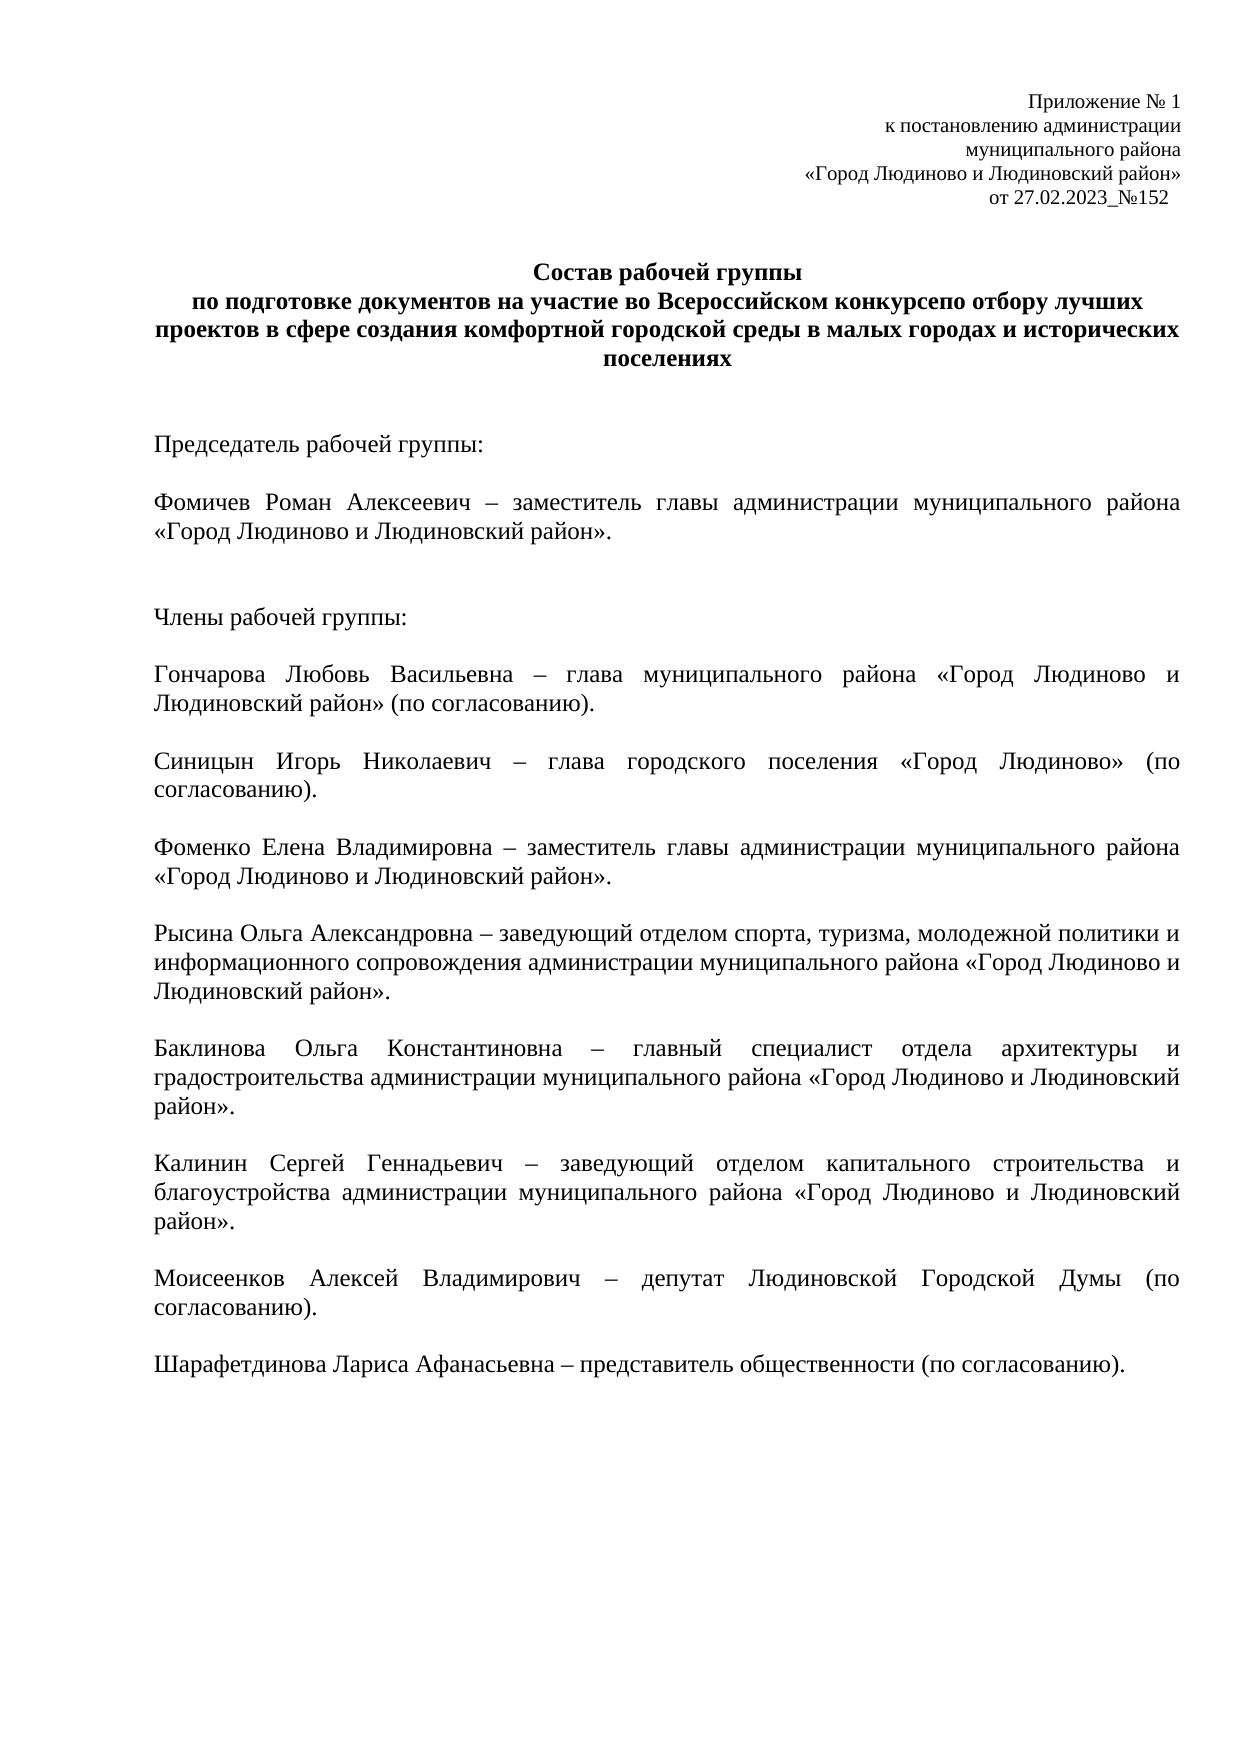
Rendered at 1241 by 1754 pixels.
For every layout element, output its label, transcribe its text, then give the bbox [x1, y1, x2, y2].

text муниципального района [153, 137, 1181, 161]
text «Город Людиново и Людиновский район» [153, 161, 1181, 185]
text Члены рабочей группы: [153, 602, 1181, 631]
text Моисеенков Алексей Владимирович – депутат Людиновской Городской Думы (по согласованию). [153, 1263, 1181, 1321]
text Синицын Игорь Николаевич – глава городского поселения «Город Людиново» (по согласованию). [153, 746, 1181, 803]
text Состав рабочей группы [153, 257, 1181, 286]
text Рысина Ольга Александровна – заведующий отделом спорта, туризма, молодежной политики и информационного сопровождения администрации муниципального района «Город Людиново и Людиновский район». [153, 918, 1181, 1004]
text Калинин Сергей Геннадьевич – заведующий отделом капитального строительства и благоустройства администрации муниципального района «Город Людиново и Людиновский район». [153, 1148, 1181, 1234]
text Шарафетдинова Лариса Афанасьевна – представитель общественности (по согласованию). [153, 1349, 1181, 1378]
text Фоменко Елена Владимировна – заместитель главы администрации муниципального района «Город Людиново и Людиновский район». [153, 832, 1181, 889]
text от 27.02.2023_№152 [153, 185, 1181, 209]
text Гончарова Любовь Васильевна – глава муниципального района «Город Людиново и Людиновский район» (по согласованию). [153, 659, 1181, 717]
text Фомичев Роман Алексеевич – заместитель главы администрации муниципального района «Город Людиново и Людиновский район». [153, 487, 1181, 544]
text Председатель рабочей группы: [153, 429, 1181, 458]
text Приложение № 1 [153, 89, 1181, 113]
text по подготовке документов на участие во Всероссийском конкурсепо отбору лучших проектов в сфере создания комфортной городской среды в малых городах и исторических поселениях [153, 286, 1181, 372]
text к постановлению администрации [153, 113, 1181, 137]
text Баклинова Ольга Константиновна – главный специалист отдела архитектуры и градостроительства администрации муниципального района «Город Людиново и Людиновский район». [153, 1033, 1181, 1119]
